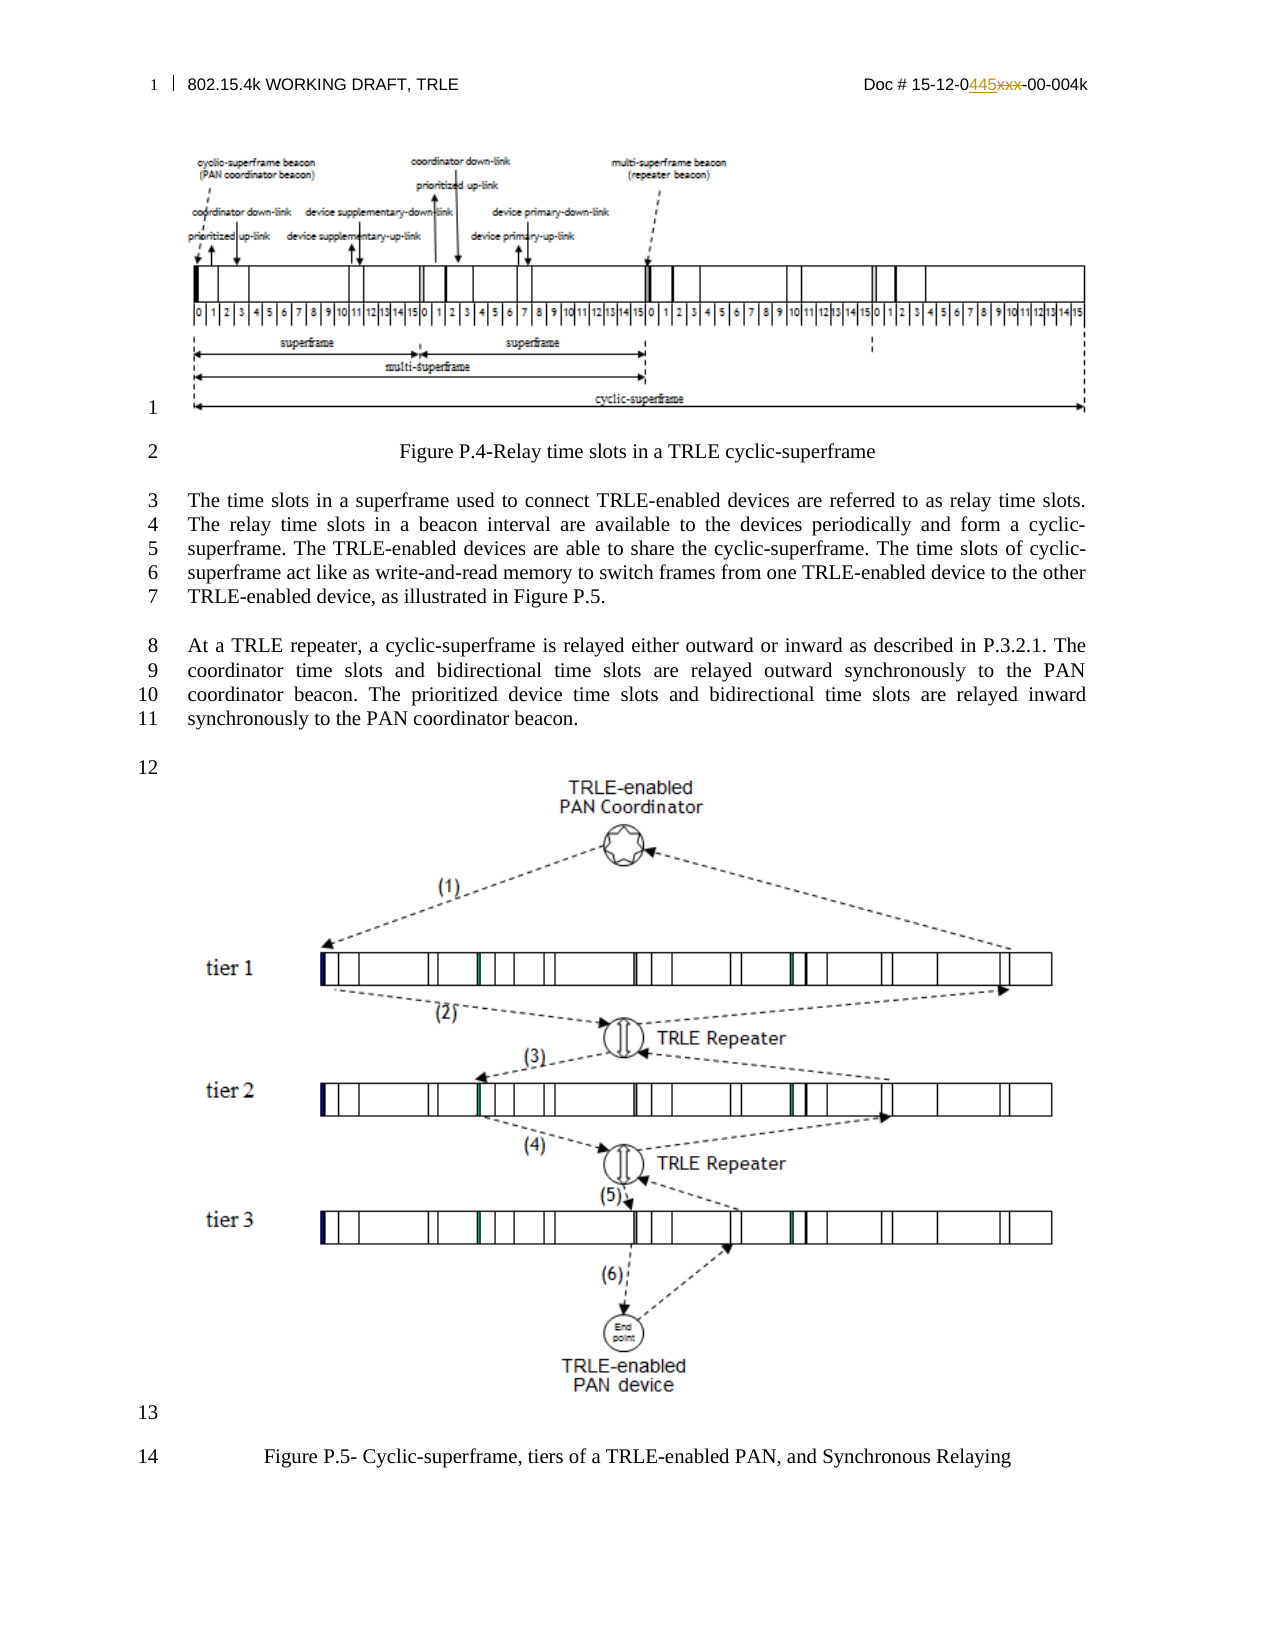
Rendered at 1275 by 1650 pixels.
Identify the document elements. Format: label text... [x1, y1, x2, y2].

picture [187, 778, 1088, 1419]
text Figure P.4-Relay time slots in a TRLE cyclic-superframe [187, 439, 1087, 463]
text At a TRLE repeater, a cyclic-superframe is relayed either outward or inward as described in P.3.2.1. The coordinator time slots and bidirectional time slots are relayed outward synchronously to the PAN coordinator beacon. The prioritized device time slots and bidirectional time slots are relayed inward synchronously to the PAN coordinator beacon. [187, 633, 1087, 730]
picture [187, 150, 1088, 414]
text The time slots in a superframe used to connect TRLE-enabled devices are referred to as relay time slots. The relay time slots in a beacon interval are available to the devices periodically and form a cyclic-superframe. The TRLE-enabled devices are able to share the cyclic-superframe. The time slots of cyclic-superframe act like as write-and-read memory to switch frames from one TRLE-enabled device to the other TRLE-enabled device, as illustrated in Figure P.5. [187, 488, 1087, 608]
text Figure P.5- Cyclic-superframe, tiers of a TRLE-enabled PAN, and Synchronous Relaying [187, 1444, 1087, 1468]
